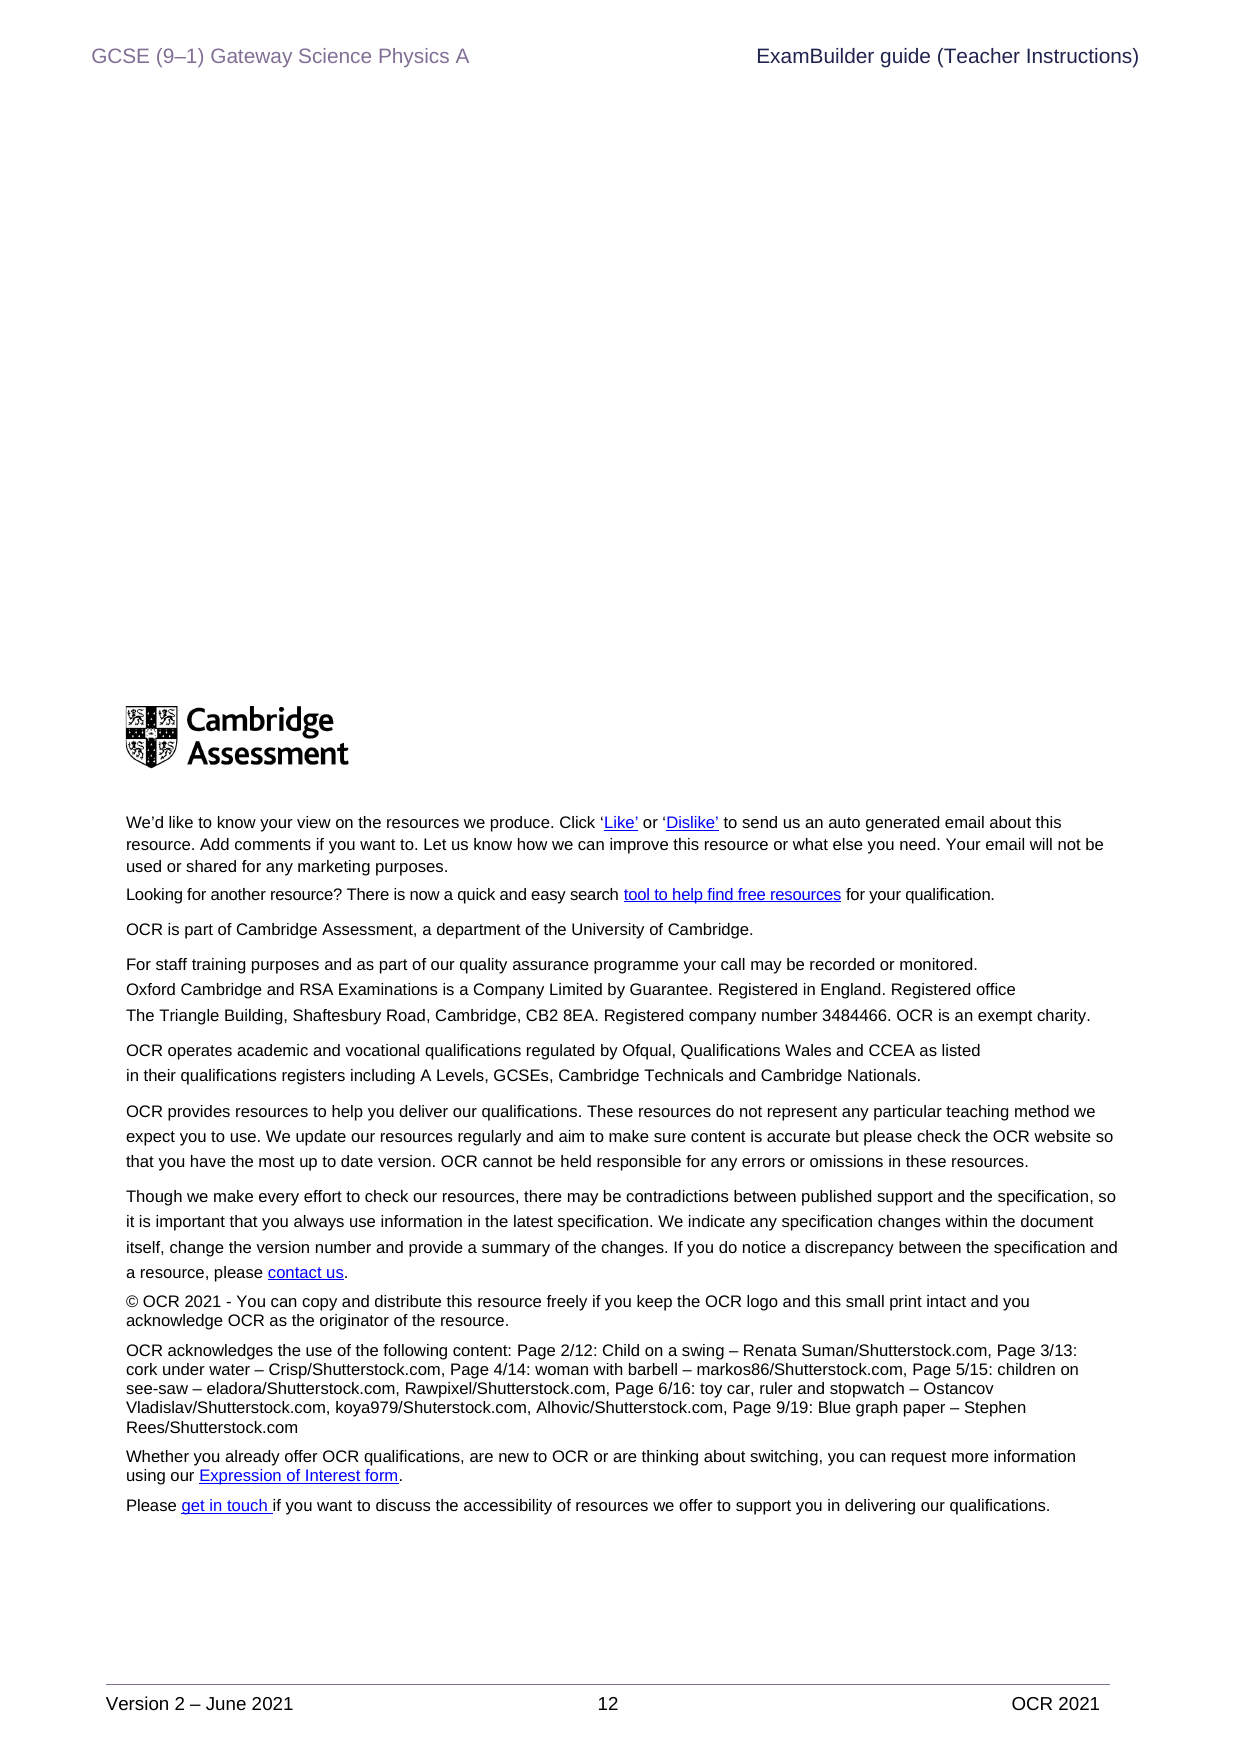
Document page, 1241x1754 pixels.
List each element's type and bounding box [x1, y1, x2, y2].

picture [125, 699, 349, 776]
